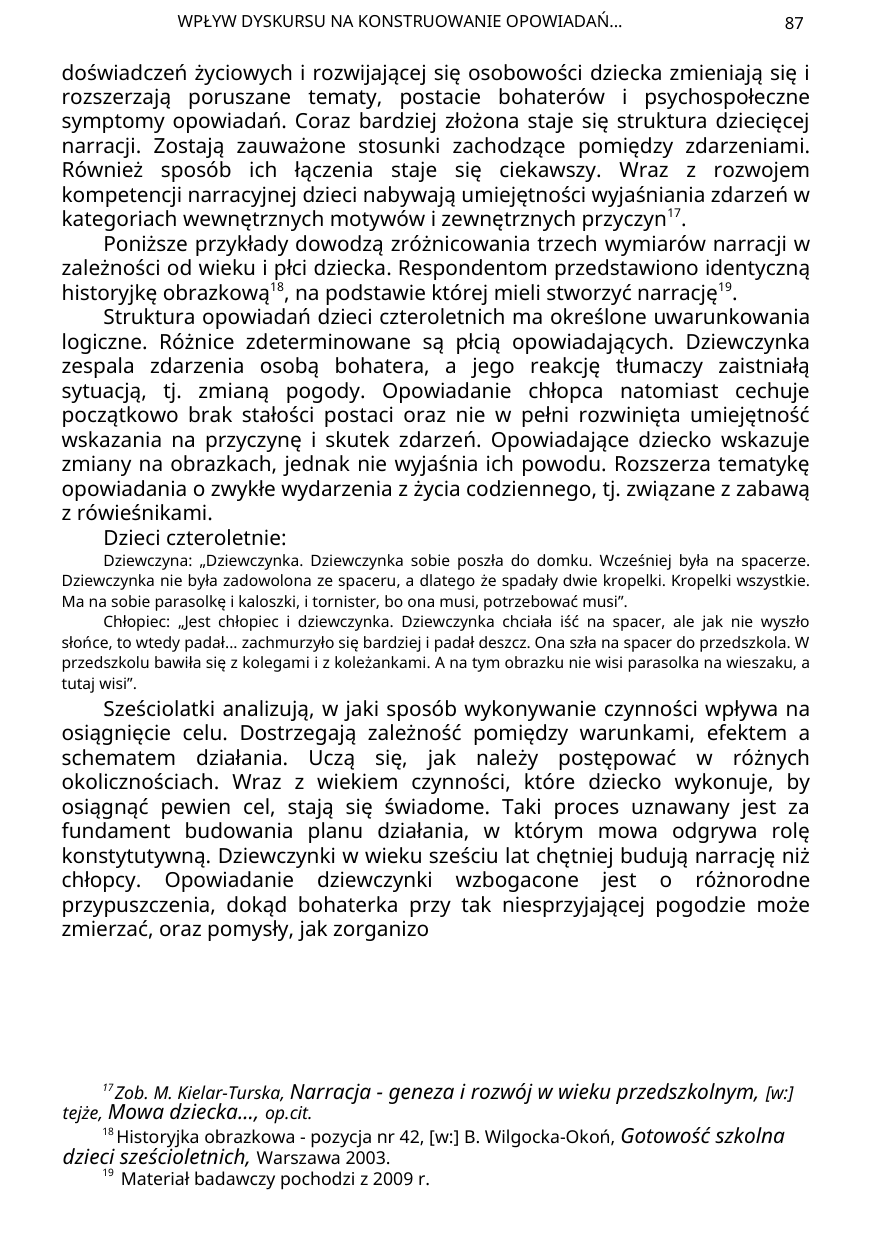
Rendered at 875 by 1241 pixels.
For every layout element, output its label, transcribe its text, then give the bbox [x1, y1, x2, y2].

text Poniższe przykłady dowodzą zróżnicowania trzech wymiarów narracji w zależności od wieku i płci dziecka. Respondentom przedstawiono identyczną historyjkę obrazkową18, na podstawie której mieli stworzyć narrację19. [61, 232, 811, 305]
text 18 Historyjka obrazkowa - pozycja nr 42, [w:] B. Wilgocka-Okoń, Gotowość szkolna dzieci sześcioletnich, Warszawa 2003. [62, 1127, 808, 1168]
text 17 Zob. M. Kielar-Turska, Narracja - geneza i rozwój w wieku przedszkolnym, [w:] tejże, Mowa dziecka..., op.cit. [62, 1083, 808, 1124]
text 87 [784, 16, 804, 32]
text Struktura opowiadań dzieci czteroletnich ma określone uwarunkowania logiczne. Różnice zdeterminowane są płcią opowiadających. Dziewczynka zespala zdarzenia osobą bohatera, a jego reakcję tłumaczy zaistniałą sytuacją, tj. zmianą pogody. Opowiadanie chłopca natomiast cechuje początkowo brak stałości postaci oraz nie w pełni rozwinięta umiejętność wskazania na przyczynę i skutek zdarzeń. Opowiadające dziecko wskazuje zmiany na obrazkach, jednak nie wyjaśnia ich powodu. Rozszerza tematykę opowiadania o zwykłe wydarzenia z życia codziennego, tj. związane z zabawą z rówieśnikami. [61, 305, 811, 526]
text doświadczeń życiowych i rozwijającej się osobowości dziecka zmieniają się i rozszerzają poruszane tematy, postacie bohaterów i psychospołeczne symptomy opowiadań. Coraz bardziej złożona staje się struktura dziecięcej narracji. Zostają zauważone stosunki zachodzące pomiędzy zdarzeniami. Również sposób ich łączenia staje się ciekawszy. Wraz z rozwojem kompetencji narracyjnej dzieci nabywają umiejętności wyjaśniania zdarzeń w kategoriach wewnętrznych motywów i zewnętrznych przyczyn17. [61, 60, 811, 232]
text WPŁYW DYSKURSU NA KONSTRUOWANIE OPOWIADAŃ... [177, 14, 623, 31]
text Chłopiec: „Jest chłopiec i dziewczynka. Dziewczynka chciała iść na spacer, ale jak nie wyszło słońce, to wtedy padał... zachmurzyło się bardziej i padał deszcz. Ona szła na spacer do przedszkola. W przedszkolu bawiła się z kolegami i z koleżankami. A na tym obrazku nie wisi parasolka na wieszaku, a tutaj wisi”. [61, 612, 811, 694]
text 19 Materiał badawczy pochodzi z 2009 r. [102, 1169, 808, 1189]
text Sześciolatki analizują, w jaki sposób wykonywanie czynności wpływa na osiągnięcie celu. Dostrzegają zależność pomiędzy warunkami, efektem a schematem działania. Uczą się, jak należy postępować w różnych okolicznościach. Wraz z wiekiem czynności, które dziecko wykonuje, by osiągnąć pewien cel, stają się świadome. Taki proces uznawany jest za fundament budowania planu działania, w którym mowa odgrywa rolę konstytutywną. Dziewczynki w wieku sześciu lat chętniej budują narrację niż chłopcy. Opowiadanie dziewczynki wzbogacone jest o różnorodne przypuszczenia, dokąd bohaterka przy tak niesprzyjającej pogodzie może zmierzać, oraz pomysły, jak zorganizo [61, 697, 811, 942]
text Dzieci czteroletnie: [61, 526, 811, 550]
text Dziewczyna: „Dziewczynka. Dziewczynka sobie poszła do domku. Wcześniej była na spacerze. Dziewczynka nie była zadowolona ze spaceru, a dlatego że spadały dwie kropelki. Kropelki wszystkie. Ma na sobie parasolkę i kaloszki, i tornister, bo ona musi, potrzebować musi”. [61, 550, 811, 612]
